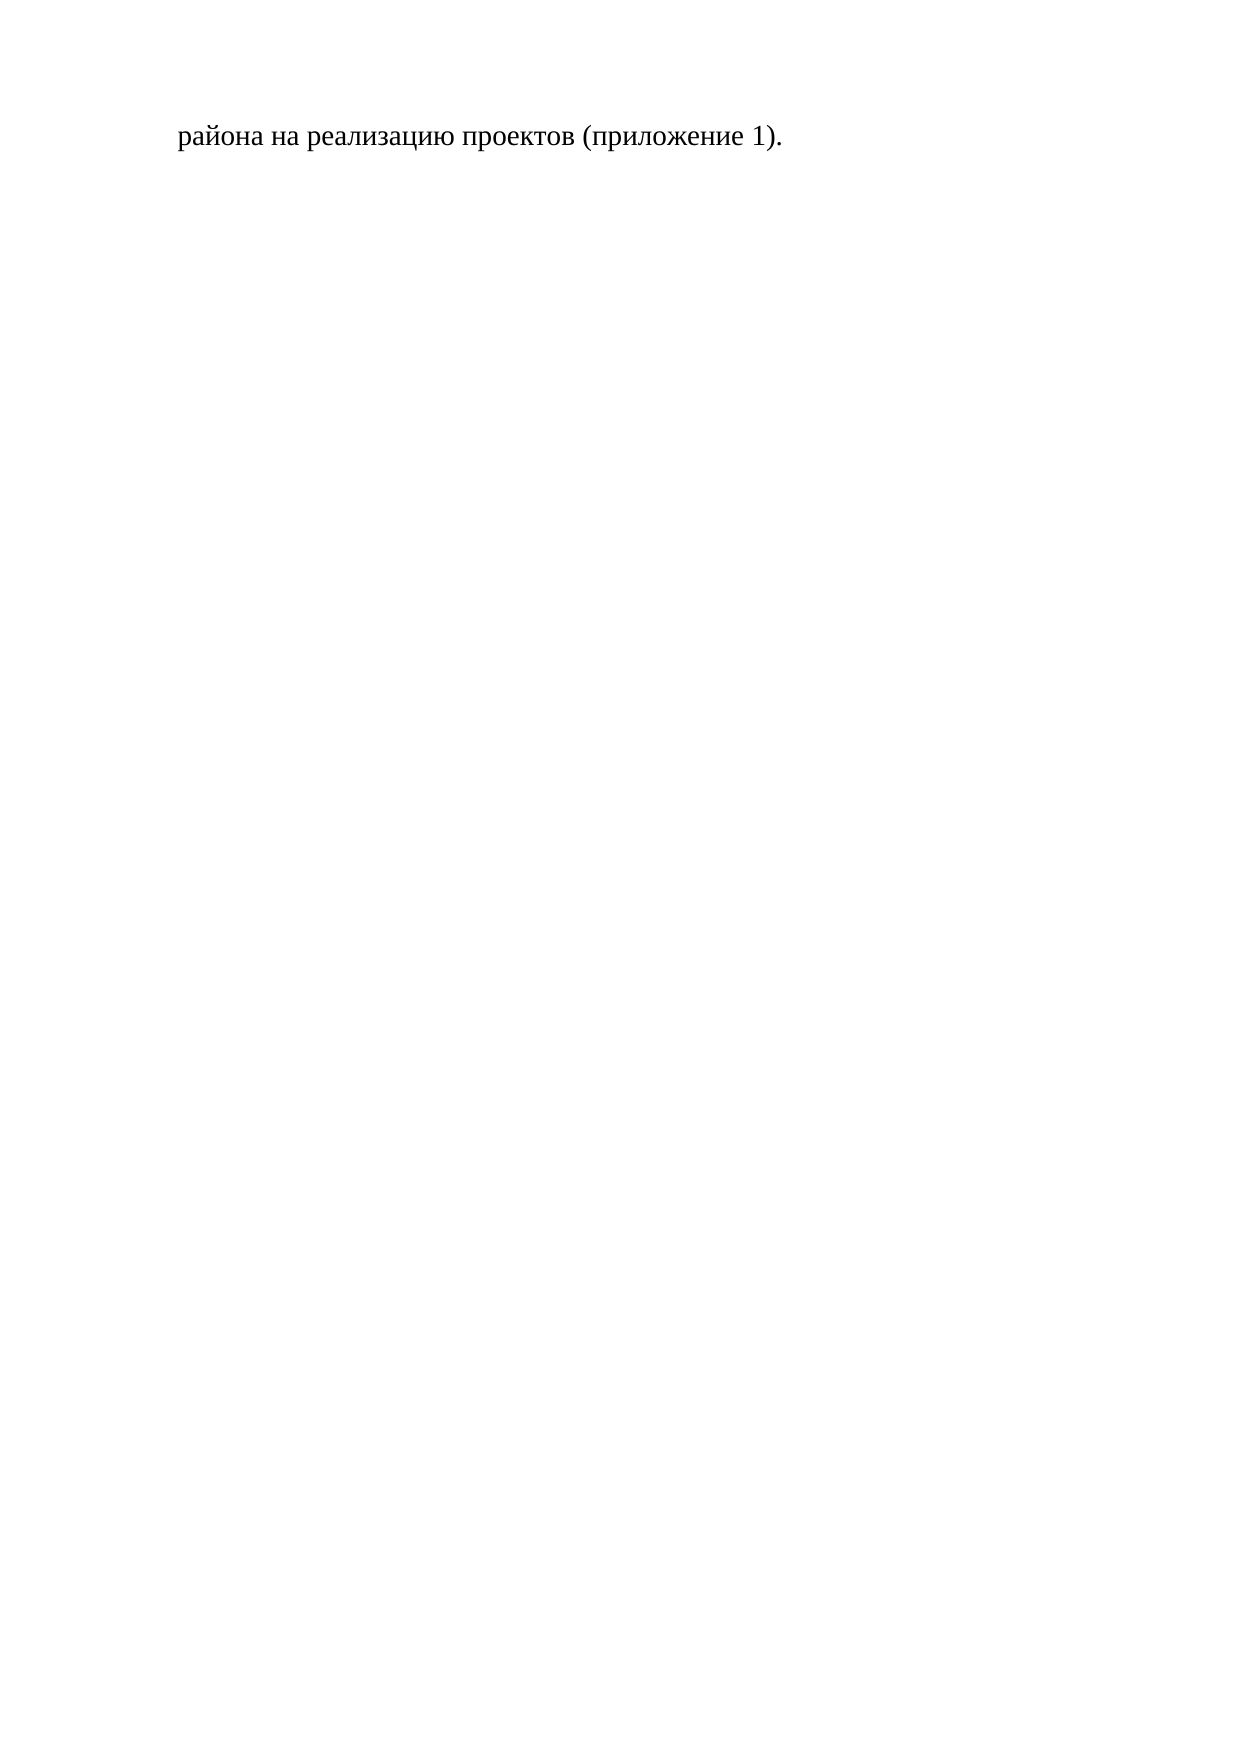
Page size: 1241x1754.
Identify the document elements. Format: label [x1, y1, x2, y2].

text [177, 118, 1152, 152]
